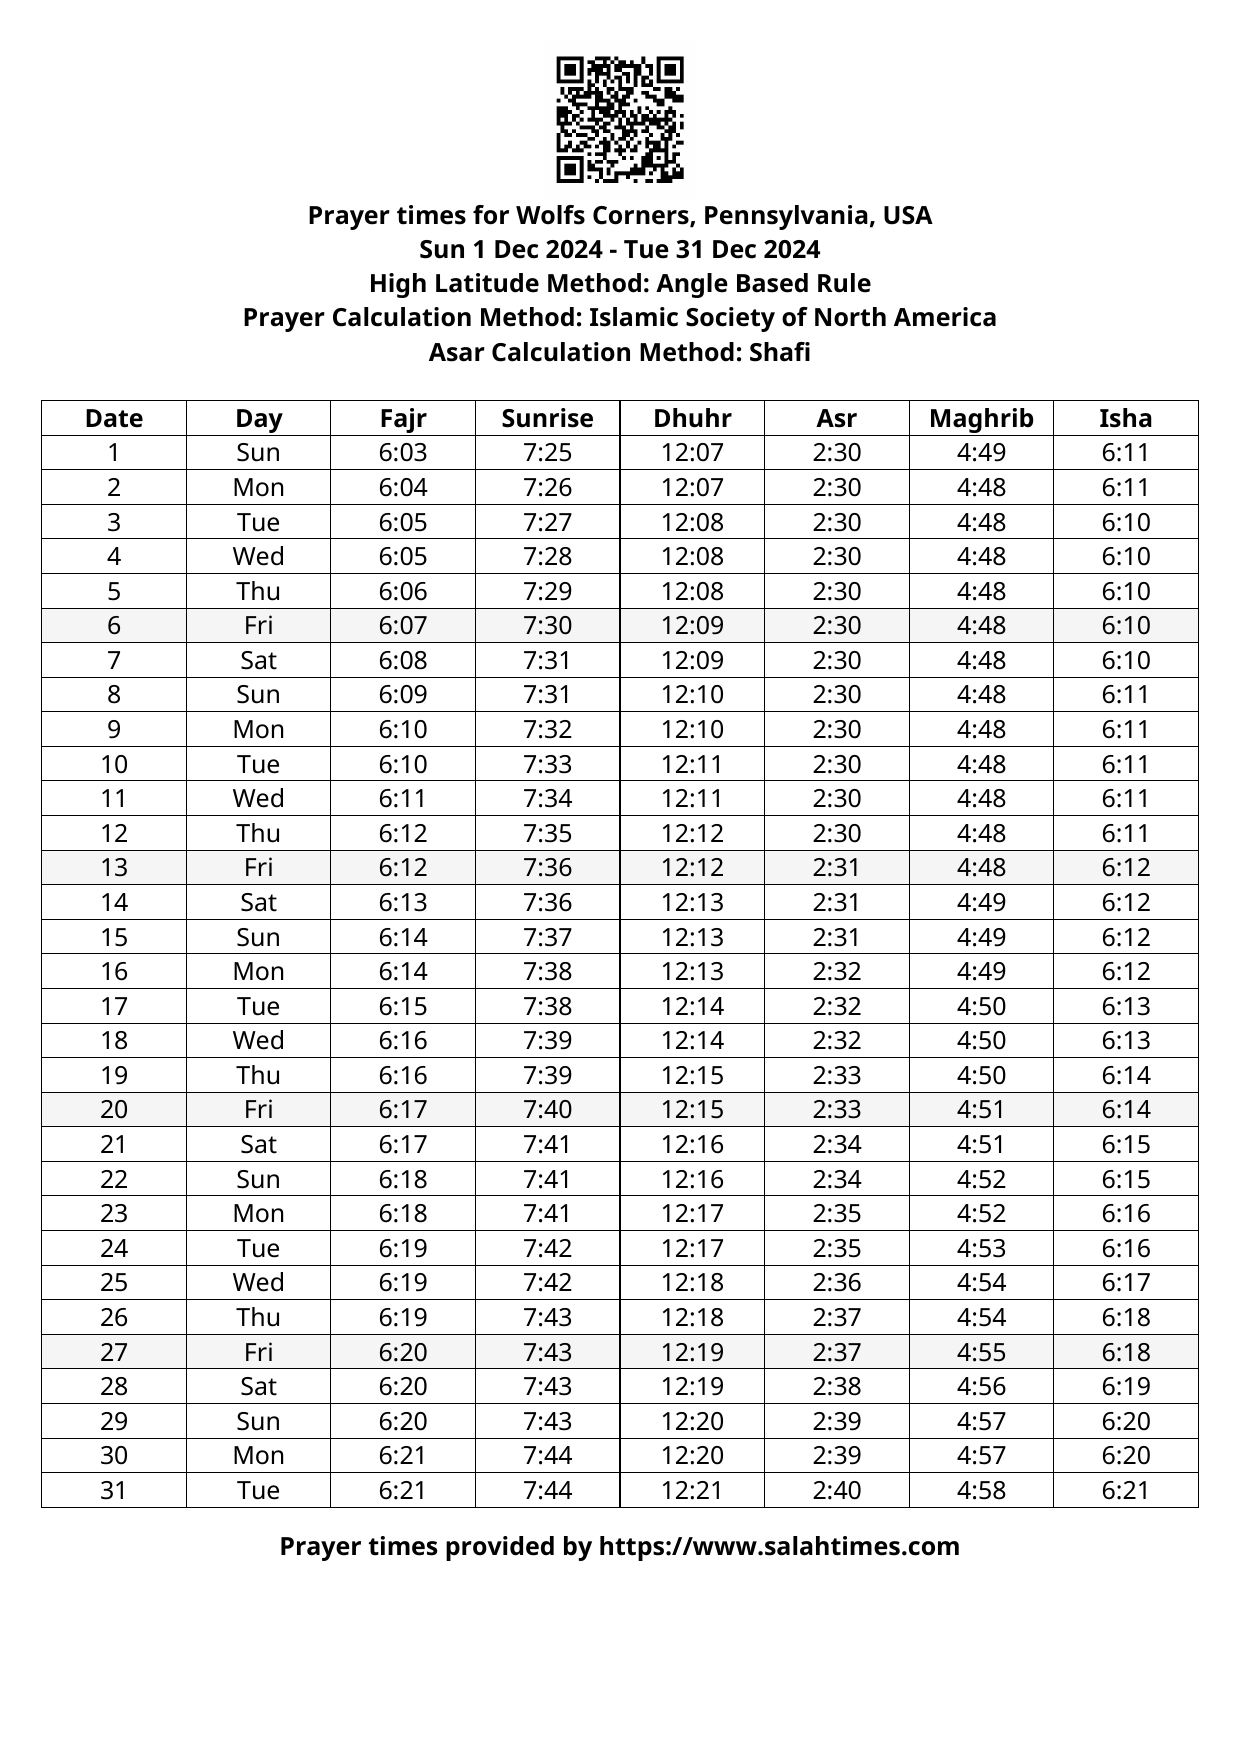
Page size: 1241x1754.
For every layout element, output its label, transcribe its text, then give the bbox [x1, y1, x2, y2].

table_cell 7:43 [476, 1404, 619, 1437]
table_cell Sat [187, 643, 330, 677]
table_cell 4:48 [910, 470, 1053, 504]
text Prayer times for Wolfs Corners, Pennsylvania, USA [42, 198, 1198, 232]
table_cell Sun [187, 1404, 330, 1437]
table_cell 7:41 [476, 1162, 619, 1195]
table_cell 7:44 [476, 1473, 619, 1507]
table_cell 6:04 [331, 470, 475, 504]
table_cell 6:11 [1054, 470, 1198, 504]
table_cell 12:09 [621, 643, 764, 677]
table_cell 12:10 [621, 678, 764, 711]
table_cell 12:19 [621, 1335, 764, 1368]
table_cell 2:40 [765, 1473, 909, 1507]
table_cell 4:48 [910, 643, 1053, 677]
table_cell 4:50 [910, 1024, 1053, 1057]
table_cell 12:08 [621, 505, 764, 538]
table_cell 12:14 [621, 989, 764, 1022]
table_cell 5 [42, 574, 186, 607]
table_cell 6:21 [1054, 1473, 1198, 1507]
table_cell 13 [42, 851, 186, 884]
table_cell 4:48 [910, 712, 1053, 746]
table_cell Mon [187, 470, 330, 504]
table_cell 4:50 [910, 989, 1053, 1022]
table_cell 6:18 [1054, 1300, 1198, 1334]
table_cell 11 [42, 781, 186, 815]
table_cell Sat [187, 1127, 330, 1161]
table_cell 12:20 [621, 1439, 764, 1472]
table_cell 6:20 [331, 1335, 475, 1368]
table_cell Wed [187, 1024, 330, 1057]
table_cell 9 [42, 712, 186, 746]
table_cell 4:48 [910, 678, 1053, 711]
table_cell 6:15 [1054, 1162, 1198, 1195]
table_cell 2:33 [765, 1058, 909, 1092]
table_cell 6:19 [331, 1300, 475, 1334]
table_cell 6:06 [331, 574, 475, 607]
table_cell 31 [42, 1473, 186, 1507]
table_cell 12:10 [621, 712, 764, 746]
table_cell 6:21 [331, 1473, 475, 1507]
table_cell Mon [187, 1196, 330, 1230]
table_cell Tue [187, 1231, 330, 1264]
table_cell 12:16 [621, 1127, 764, 1161]
table_cell 7:36 [476, 885, 619, 919]
table_header Dhuhr [621, 401, 764, 434]
table_cell 4:48 [910, 505, 1053, 538]
table_cell 7:43 [476, 1369, 619, 1403]
table_header Maghrib [910, 401, 1053, 434]
table_cell 4:48 [910, 851, 1053, 884]
table_cell 7:36 [476, 851, 619, 884]
table_cell 6:13 [1054, 989, 1198, 1022]
table_cell 6:12 [331, 851, 475, 884]
table_cell Mon [187, 954, 330, 988]
table_cell 2:30 [765, 816, 909, 849]
table_cell 7:44 [476, 1439, 619, 1472]
table_cell 12:21 [621, 1473, 764, 1507]
text Prayer Calculation Method: Islamic Society of North America [42, 300, 1198, 334]
table_cell 20 [42, 1093, 186, 1126]
table_cell 6:08 [331, 643, 475, 677]
text High Latitude Method: Angle Based Rule [42, 266, 1198, 300]
table_cell 12:12 [621, 816, 764, 849]
table_cell 6:15 [1054, 1127, 1198, 1161]
table_cell 17 [42, 989, 186, 1022]
table_cell 2:32 [765, 1024, 909, 1057]
table_cell 4:54 [910, 1300, 1053, 1334]
table_cell 4:53 [910, 1231, 1053, 1264]
table_cell 19 [42, 1058, 186, 1092]
table_cell Fri [187, 1335, 330, 1368]
table_cell 6:10 [331, 747, 475, 780]
table_cell 6:17 [331, 1127, 475, 1161]
table_cell 4:57 [910, 1404, 1053, 1437]
table_cell Tue [187, 989, 330, 1022]
table_cell 2:33 [765, 1093, 909, 1126]
table_cell 2:30 [765, 574, 909, 607]
table_cell 6:11 [1054, 436, 1198, 469]
table_cell 12:19 [621, 1369, 764, 1403]
table_cell 2:30 [765, 712, 909, 746]
table_cell 12:13 [621, 954, 764, 988]
table_cell Thu [187, 574, 330, 607]
table_cell 7:38 [476, 954, 619, 988]
table_cell 6:14 [331, 954, 475, 988]
text Asar Calculation Method: Shafi [42, 334, 1198, 368]
table_cell 6:07 [331, 609, 475, 642]
table_cell Sat [187, 885, 330, 919]
table_cell 2:35 [765, 1231, 909, 1264]
table_cell 4:50 [910, 1058, 1053, 1092]
table_cell 2:39 [765, 1404, 909, 1437]
table_cell 12 [42, 816, 186, 849]
table_cell 12:15 [621, 1058, 764, 1092]
table_cell 2:32 [765, 954, 909, 988]
table_cell 6:11 [1054, 816, 1198, 849]
table_cell 12:18 [621, 1266, 764, 1299]
table_cell Thu [187, 1300, 330, 1334]
table_cell 18 [42, 1024, 186, 1057]
table_cell 4 [42, 539, 186, 573]
table_cell Wed [187, 539, 330, 573]
table_cell 4:54 [910, 1266, 1053, 1299]
table_cell Tue [187, 1473, 330, 1507]
table_cell 12:13 [621, 885, 764, 919]
table_cell 6:15 [331, 989, 475, 1022]
table_cell 7:30 [476, 609, 619, 642]
table_cell 2:30 [765, 747, 909, 780]
table_cell 4:55 [910, 1335, 1053, 1368]
table_cell Sun [187, 1162, 330, 1195]
table_cell 6:20 [331, 1404, 475, 1437]
table_cell 4:56 [910, 1369, 1053, 1403]
table_cell 6:10 [331, 712, 475, 746]
table_cell 27 [42, 1335, 186, 1368]
table_cell 6:10 [1054, 574, 1198, 607]
table_cell 4:49 [910, 436, 1053, 469]
table_cell 28 [42, 1369, 186, 1403]
table_cell 7:41 [476, 1196, 619, 1230]
table_cell 2:34 [765, 1127, 909, 1161]
table_cell 6:11 [1054, 747, 1198, 780]
table_cell 26 [42, 1300, 186, 1334]
table_cell 4:58 [910, 1473, 1053, 1507]
table_cell 7:43 [476, 1335, 619, 1368]
table_cell 4:48 [910, 816, 1053, 849]
table_cell Tue [187, 747, 330, 780]
table_cell 22 [42, 1162, 186, 1195]
text Prayer times provided by https://www.salahtimes.com [42, 1528, 1198, 1563]
table_cell 6:13 [331, 885, 475, 919]
table_cell 2:31 [765, 885, 909, 919]
table_cell 4:57 [910, 1439, 1053, 1472]
table_header Day [187, 401, 330, 434]
table_cell 12:08 [621, 539, 764, 573]
table_cell 4:49 [910, 920, 1053, 953]
table_cell 12:12 [621, 851, 764, 884]
table_cell 2:30 [765, 505, 909, 538]
table_cell Fri [187, 851, 330, 884]
table_cell 6:10 [1054, 505, 1198, 538]
table_cell 6:11 [331, 781, 475, 815]
table_cell 7:37 [476, 920, 619, 953]
table_cell 4:48 [910, 574, 1053, 607]
table_cell 2:34 [765, 1162, 909, 1195]
table_cell 4:51 [910, 1093, 1053, 1126]
table_cell Wed [187, 1266, 330, 1299]
table_cell 2 [42, 470, 186, 504]
table_cell 12:14 [621, 1024, 764, 1057]
table_cell 7:28 [476, 539, 619, 573]
table_cell 6:18 [1054, 1335, 1198, 1368]
table_cell 6:11 [1054, 678, 1198, 711]
table_cell 6:12 [331, 816, 475, 849]
table_cell 7:39 [476, 1058, 619, 1092]
table_cell 7:39 [476, 1024, 619, 1057]
table_cell 7:27 [476, 505, 619, 538]
table_cell 12:08 [621, 574, 764, 607]
table_cell 2:30 [765, 781, 909, 815]
table_cell 12:15 [621, 1093, 764, 1126]
table_cell Fri [187, 609, 330, 642]
table_cell 12:09 [621, 609, 764, 642]
table_cell 7:25 [476, 436, 619, 469]
table_cell 6:12 [1054, 954, 1198, 988]
table_cell 7:40 [476, 1093, 619, 1126]
table_cell 2:31 [765, 851, 909, 884]
table_cell 21 [42, 1127, 186, 1161]
table_cell 6:09 [331, 678, 475, 711]
table_cell Thu [187, 816, 330, 849]
table_cell 12:20 [621, 1404, 764, 1437]
table_cell Sun [187, 436, 330, 469]
table_cell Wed [187, 781, 330, 815]
table_cell 7:33 [476, 747, 619, 780]
table_cell 6:10 [1054, 539, 1198, 573]
table_cell 7:34 [476, 781, 619, 815]
table_cell 30 [42, 1439, 186, 1472]
table_cell 2:30 [765, 539, 909, 573]
table_cell 2:32 [765, 989, 909, 1022]
table_cell 6:13 [1054, 1024, 1198, 1057]
table_cell Mon [187, 1439, 330, 1472]
table_cell 6:05 [331, 505, 475, 538]
table_cell 4:48 [910, 747, 1053, 780]
table_cell 6:14 [1054, 1058, 1198, 1092]
table_cell 2:30 [765, 470, 909, 504]
table_cell 6:21 [331, 1439, 475, 1472]
table_cell 6:03 [331, 436, 475, 469]
table_cell 1 [42, 436, 186, 469]
table_cell 6:17 [1054, 1266, 1198, 1299]
table_cell 12:16 [621, 1162, 764, 1195]
table_cell Tue [187, 505, 330, 538]
table_cell 2:37 [765, 1335, 909, 1368]
table_cell 2:37 [765, 1300, 909, 1334]
table_cell 7:35 [476, 816, 619, 849]
table_cell Sun [187, 678, 330, 711]
table_cell 6:14 [331, 920, 475, 953]
table_cell 7:38 [476, 989, 619, 1022]
table_cell 6:20 [1054, 1439, 1198, 1472]
table_cell Mon [187, 712, 330, 746]
table_cell 7 [42, 643, 186, 677]
table_cell 2:36 [765, 1266, 909, 1299]
table_cell 25 [42, 1266, 186, 1299]
picture [542, 41, 699, 198]
table_cell 6:12 [1054, 885, 1198, 919]
table_cell 2:35 [765, 1196, 909, 1230]
table_cell 14 [42, 885, 186, 919]
table_cell Sun [187, 920, 330, 953]
table_cell 2:39 [765, 1439, 909, 1472]
table_cell 6:16 [1054, 1231, 1198, 1264]
table_cell 7:32 [476, 712, 619, 746]
table_cell 12:11 [621, 781, 764, 815]
table_cell 6:20 [1054, 1404, 1198, 1437]
table_cell 2:30 [765, 609, 909, 642]
table_cell 6:18 [331, 1196, 475, 1230]
table_header Isha [1054, 401, 1198, 434]
table_cell 6:11 [1054, 781, 1198, 815]
table_cell 12:13 [621, 920, 764, 953]
table_cell Fri [187, 1093, 330, 1126]
table_cell 3 [42, 505, 186, 538]
table_cell 7:26 [476, 470, 619, 504]
table_cell 4:51 [910, 1127, 1053, 1161]
table_cell 12:07 [621, 470, 764, 504]
table_cell 7:31 [476, 643, 619, 677]
table_cell 6:16 [331, 1024, 475, 1057]
table_cell 4:48 [910, 781, 1053, 815]
table_cell 2:38 [765, 1369, 909, 1403]
table_cell 7:31 [476, 678, 619, 711]
table_cell 7:29 [476, 574, 619, 607]
table_cell 6 [42, 609, 186, 642]
table_cell 23 [42, 1196, 186, 1230]
table_cell 6:14 [1054, 1093, 1198, 1126]
table_header Asr [765, 401, 909, 434]
table_cell 12:07 [621, 436, 764, 469]
table_cell 6:19 [331, 1266, 475, 1299]
table_cell 6:17 [331, 1093, 475, 1126]
table_cell 4:49 [910, 885, 1053, 919]
table_cell 12:17 [621, 1196, 764, 1230]
table_cell 6:19 [1054, 1369, 1198, 1403]
table_cell 24 [42, 1231, 186, 1264]
table_cell 6:11 [1054, 712, 1198, 746]
table_cell 7:41 [476, 1127, 619, 1161]
table_cell Sat [187, 1369, 330, 1403]
table_cell 29 [42, 1404, 186, 1437]
table_cell 6:10 [1054, 643, 1198, 677]
table_cell 4:49 [910, 954, 1053, 988]
table_cell 4:48 [910, 609, 1053, 642]
table_cell 16 [42, 954, 186, 988]
text Sun 1 Dec 2024 - Tue 31 Dec 2024 [42, 232, 1198, 266]
table_cell 7:42 [476, 1266, 619, 1299]
table_cell 2:31 [765, 920, 909, 953]
table_cell 6:20 [331, 1369, 475, 1403]
table_cell 8 [42, 678, 186, 711]
table_cell 6:18 [331, 1162, 475, 1195]
table_cell 6:10 [1054, 609, 1198, 642]
table_cell 6:19 [331, 1231, 475, 1264]
table_cell 6:16 [1054, 1196, 1198, 1230]
table_cell 2:30 [765, 436, 909, 469]
table_cell 6:05 [331, 539, 475, 573]
table_cell 6:12 [1054, 920, 1198, 953]
table_header Fajr [331, 401, 475, 434]
table_cell 4:48 [910, 539, 1053, 573]
table_cell 10 [42, 747, 186, 780]
table_cell 4:52 [910, 1162, 1053, 1195]
table_cell 12:11 [621, 747, 764, 780]
table_cell 7:43 [476, 1300, 619, 1334]
table_cell 6:16 [331, 1058, 475, 1092]
table_cell 7:42 [476, 1231, 619, 1264]
table_cell 4:52 [910, 1196, 1053, 1230]
table_cell Thu [187, 1058, 330, 1092]
table_header Date [42, 401, 186, 434]
table_cell 12:18 [621, 1300, 764, 1334]
table_cell 6:12 [1054, 851, 1198, 884]
table_cell 2:30 [765, 678, 909, 711]
table_cell 2:30 [765, 643, 909, 677]
table_header Sunrise [476, 401, 619, 434]
table_cell 15 [42, 920, 186, 953]
table_cell 12:17 [621, 1231, 764, 1264]
